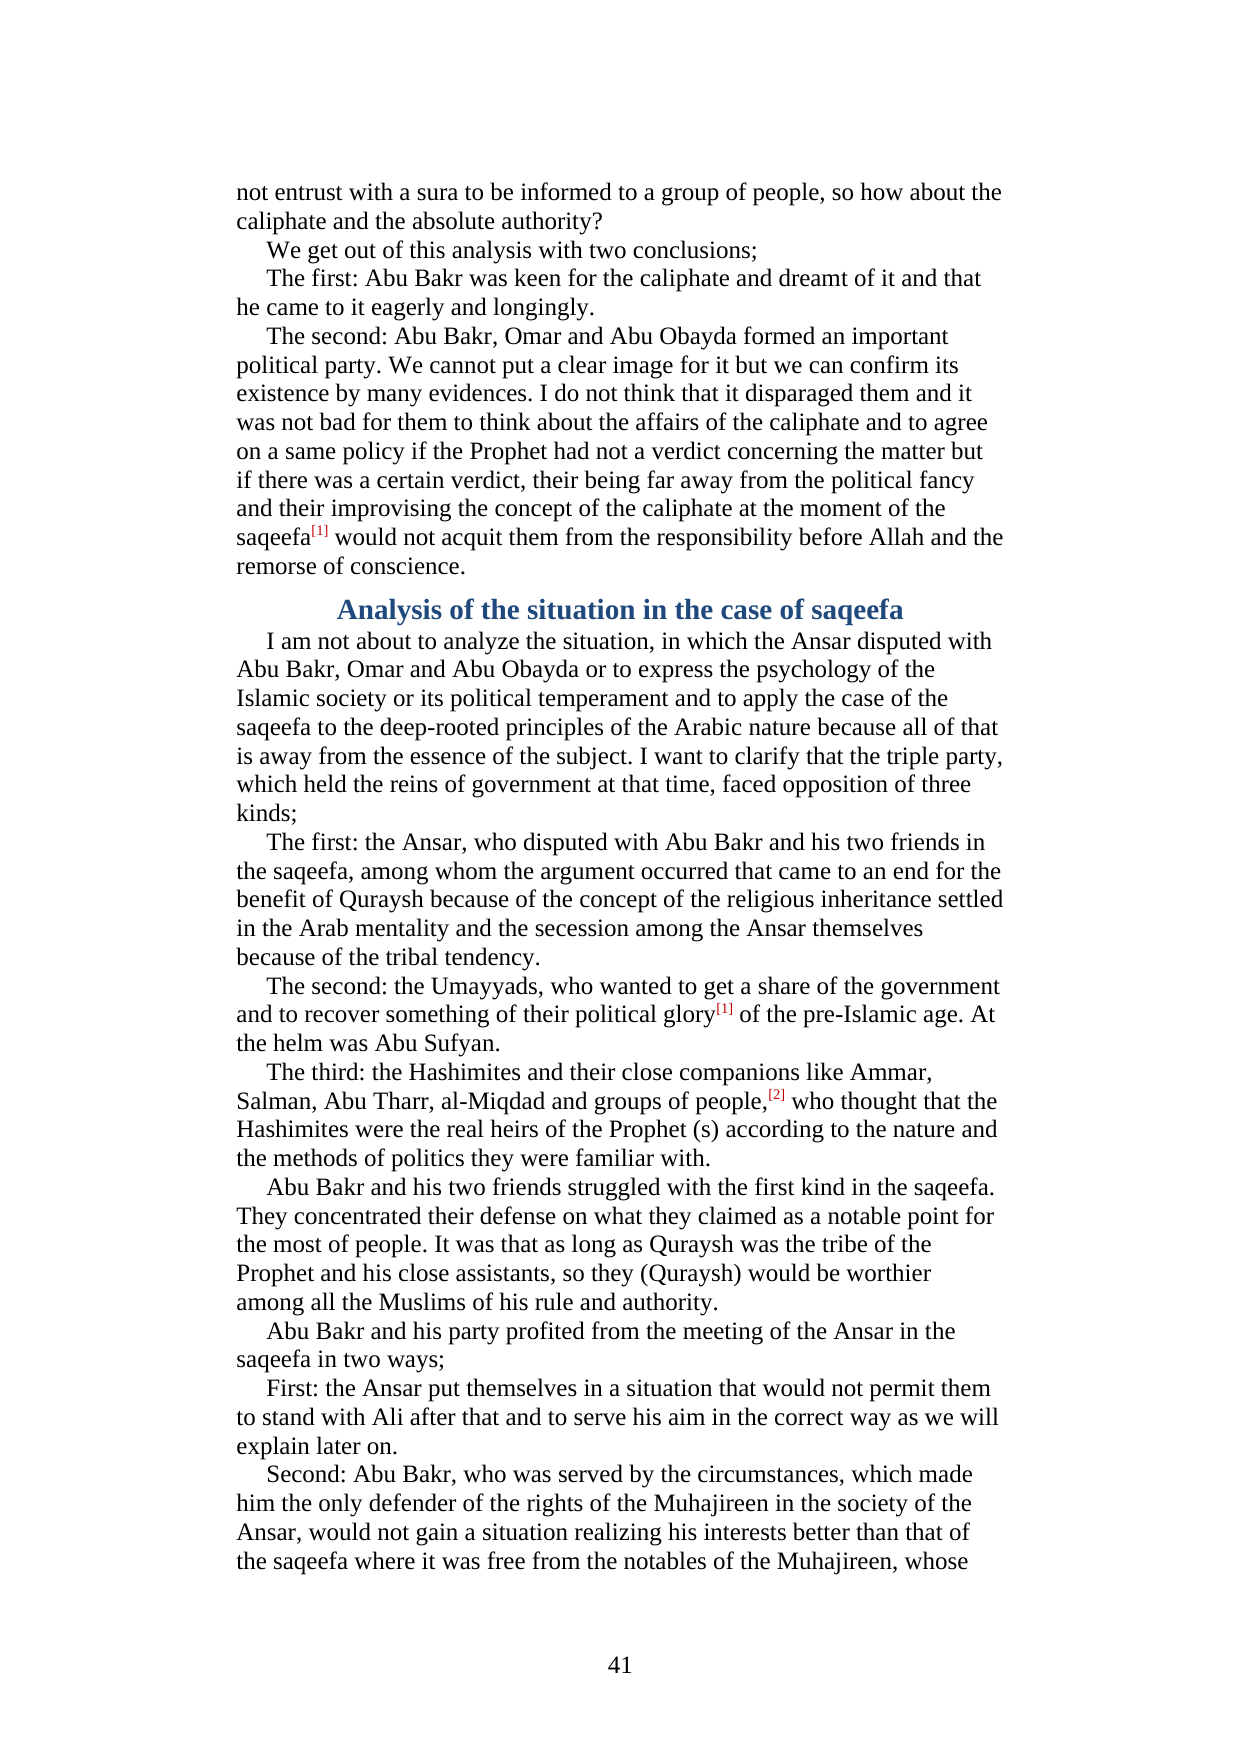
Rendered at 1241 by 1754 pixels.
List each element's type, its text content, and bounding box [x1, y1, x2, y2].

text The first: Abu Bakr was keen for the caliphate and dreamt of it and that he came to it eagerly and longingly. [236, 263, 1004, 321]
text The second: the Umayyads, who wanted to get a share of the government and to recover something of their political glory[1] of the pre-Islamic age. At the helm was Abu Sufyan. [236, 971, 1004, 1057]
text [236, 1459, 1004, 1574]
subtitle Analysis of the situation in the case of saqeefa [236, 592, 1004, 626]
text The second: Abu Bakr, Omar and Abu Obayda formed an important political party. We cannot put a clear image for it but we can confirm its existence by many evidences. I do not think that it disparaged them and it was not bad for them to think about the affairs of the caliphate and to agree on a same policy if the Prophet had not a verdict concerning the matter but if there was a certain verdict, their being far away from the political fancy and their improvising the concept of the caliphate at the moment of the saqeefa[1] would not acquit them from the responsibility before Allah and the remorse of conscience. [236, 321, 1004, 580]
text Abu Bakr and his party profited from the meeting of the Ansar in the saqeefa in two ways; [236, 1316, 1004, 1373]
text I am not about to analyze the situation, in which the Ansar disputed with Abu Bakr, Omar and Abu Obayda or to express the psychology of the Islamic society or its political temperament and to apply the case of the saqeefa to the deep-rooted principles of the Arabic nature because all of that is away from the essence of the subject. I want to clarify that the triple party, which held the reins of government at that time, faced opposition of three kinds; [236, 626, 1004, 827]
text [236, 177, 1004, 235]
text Abu Bakr and his two friends struggled with the first kind in the saqeefa. They concentrated their defense on what they claimed as a notable point for the most of people. It was that as long as Quraysh was the tribe of the Prophet and his close assistants, so they (Quraysh) would be worthier among all the Muslims of his rule and authority. [236, 1172, 1004, 1316]
text The first: the Ansar, who disputed with Abu Bakr and his two friends in the saqeefa, among whom the argument occurred that came to an end for the benefit of Quraysh because of the concept of the religious inheritance settled in the Arab mentality and the secession among the Ansar themselves because of the tribal tendency. [236, 827, 1004, 971]
text First: the Ansar put themselves in a situation that would not permit them to stand with Ali after that and to serve his aim in the correct way as we will explain later on. [236, 1373, 1004, 1459]
text The third: the Hashimites and their close companions like Ammar, Salman, Abu Tharr, al-Miqdad and groups of people,[2] who thought that the Hashimites were the real heirs of the Prophet (s) according to the nature and the methods of politics they were familiar with. [236, 1057, 1004, 1172]
text We get out of this analysis with two conclusions; [236, 235, 1004, 263]
